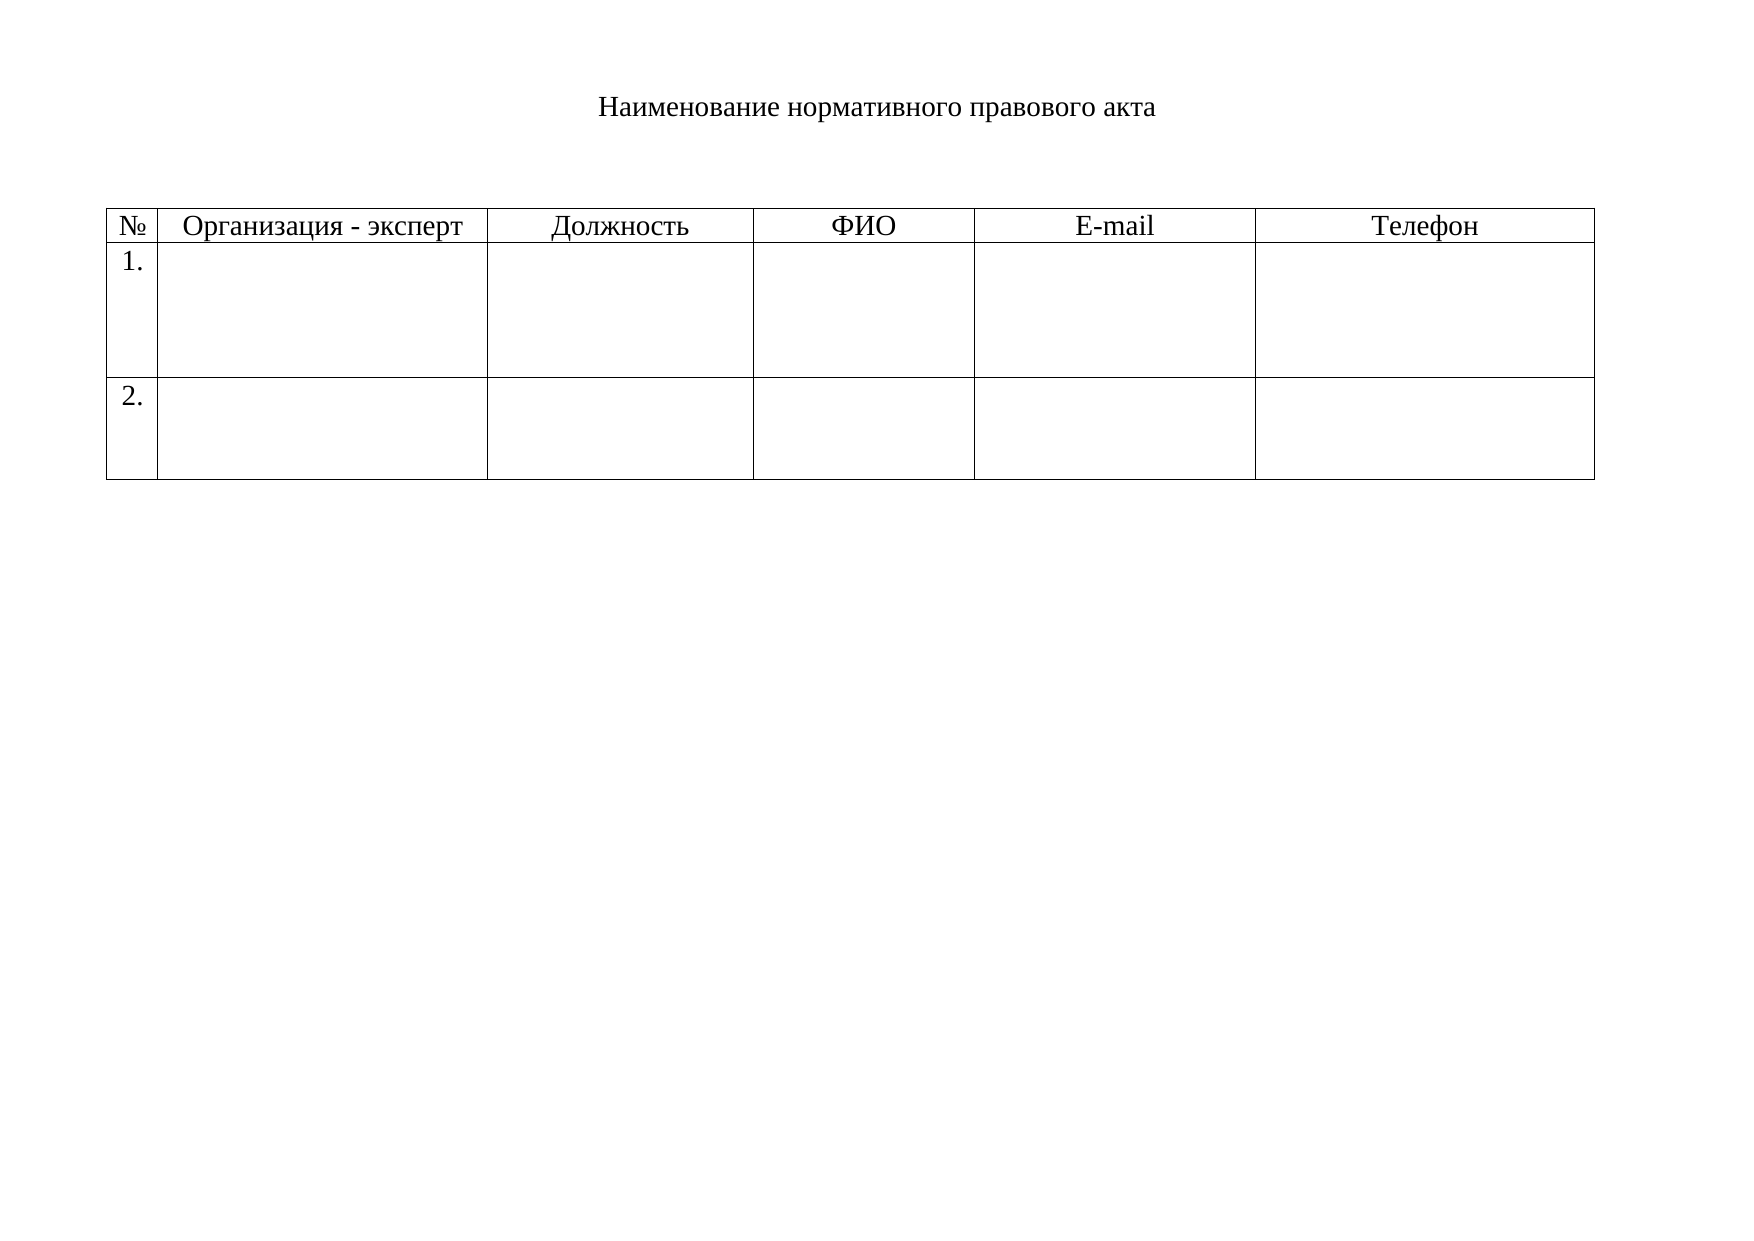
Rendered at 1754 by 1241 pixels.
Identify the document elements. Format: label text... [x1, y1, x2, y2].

text Наименование нормативного правового акта [118, 89, 1636, 122]
table_cell [158, 243, 487, 377]
table_cell 1. [107, 243, 157, 377]
table_cell 2. [107, 378, 157, 479]
table_header ФИО [754, 209, 974, 242]
table_cell [975, 378, 1255, 479]
table_cell [1256, 378, 1594, 479]
table_header № [107, 209, 157, 242]
table_cell [975, 243, 1255, 377]
table_cell [488, 378, 753, 479]
table_cell [1256, 243, 1594, 377]
table_header Должность [488, 209, 753, 242]
table_header Организация - эксперт [158, 209, 487, 242]
table_header Телефон [1256, 209, 1594, 242]
table_cell [488, 243, 753, 377]
table_cell [158, 378, 487, 479]
table_header E-mail [975, 209, 1255, 242]
table_cell [754, 378, 974, 479]
table_cell [754, 243, 974, 377]
